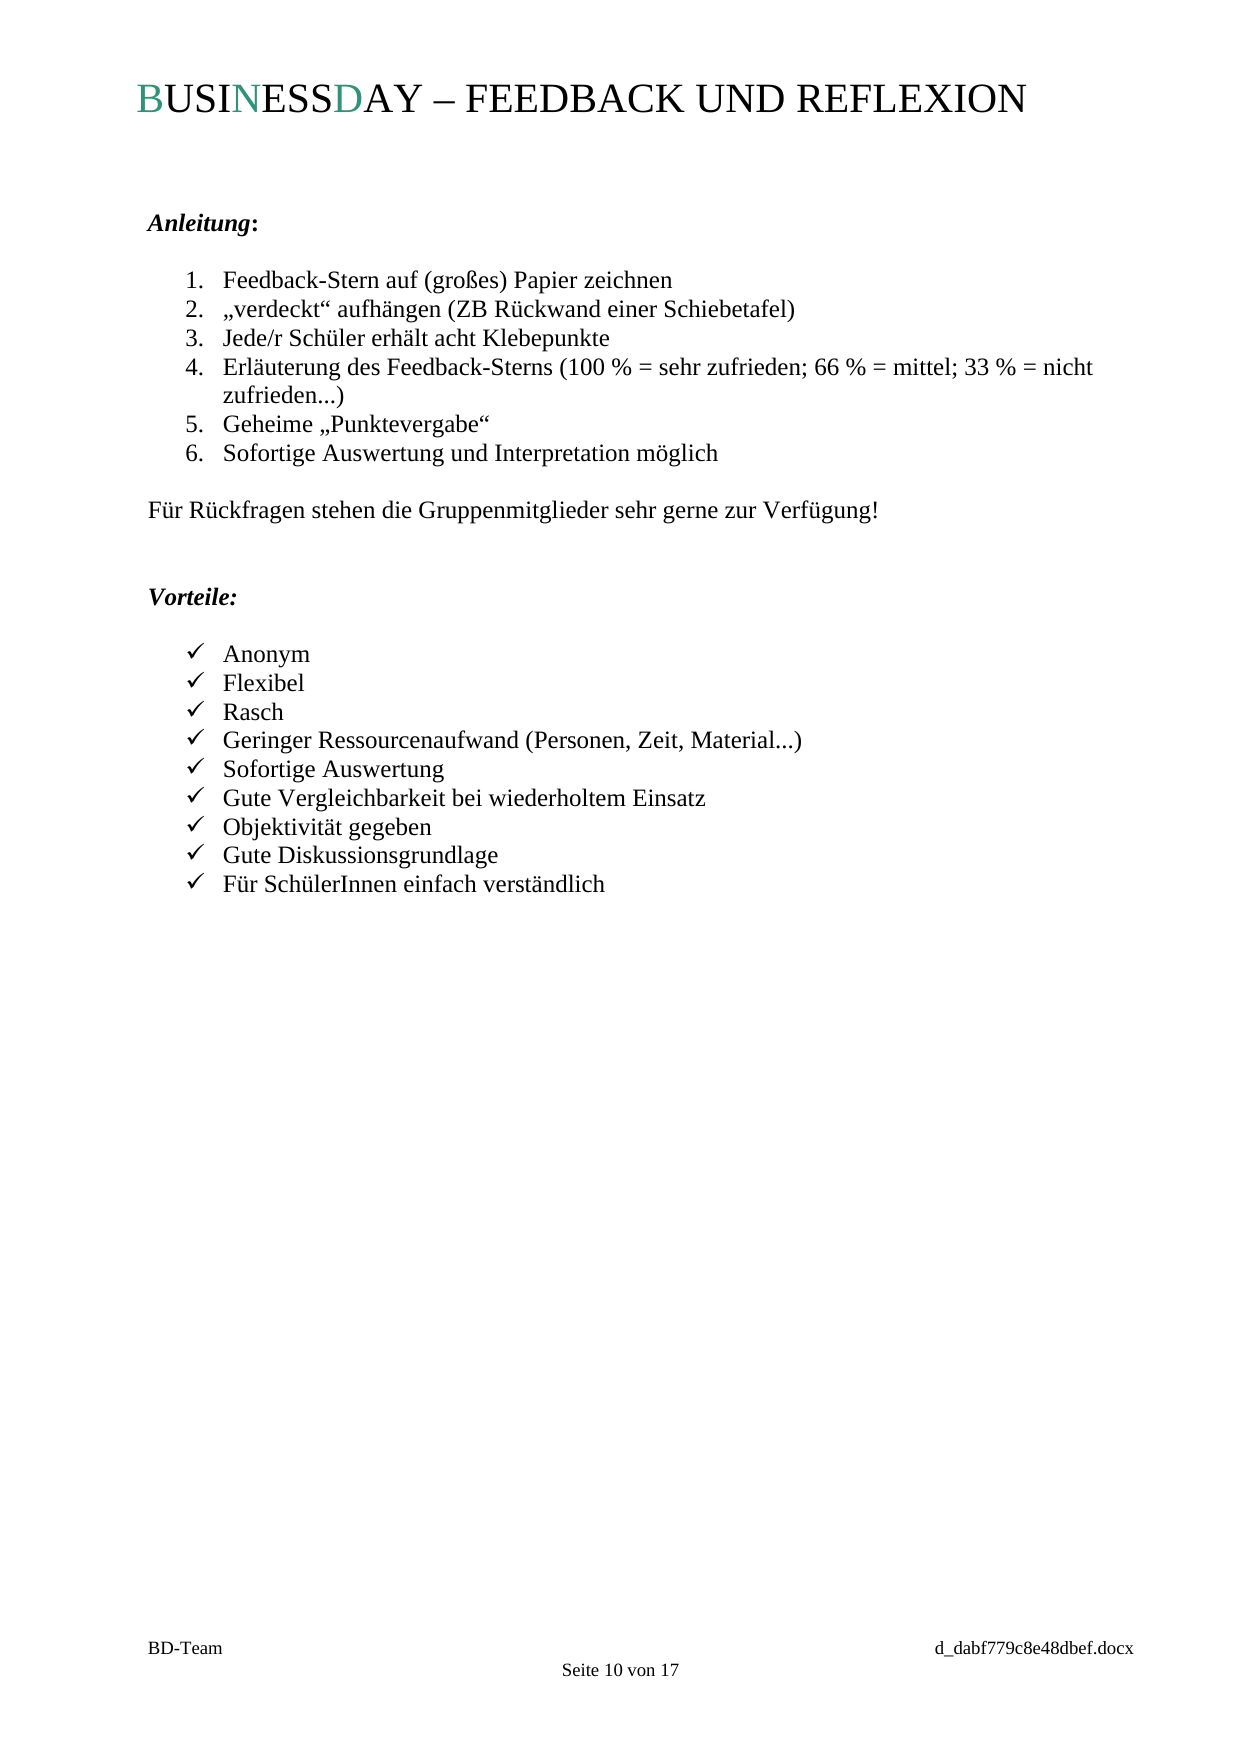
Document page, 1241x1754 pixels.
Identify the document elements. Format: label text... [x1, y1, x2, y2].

list Objektivität gegeben [185, 812, 1134, 841]
text Vorteile: [148, 582, 1134, 611]
list Geringer Ressourcenaufwand (Personen, Zeit, Material...) [185, 726, 1134, 754]
list Erläuterung des Feedback-Sterns (100 % = sehr zufrieden; 66 % = mittel; 33 % = nicht zufrieden...) [185, 352, 1134, 409]
list Flexibel [185, 668, 1134, 697]
list Feedback-Stern auf (großes) Papier zeichnen [185, 266, 1134, 294]
text Für Rückfragen stehen die Gruppenmitglieder sehr gerne zur Verfügung! [148, 496, 1134, 524]
list Sofortige Auswertung [185, 754, 1134, 783]
list Sofortige Auswertung und Interpretation möglich [185, 438, 1134, 467]
list Gute Vergleichbarkeit bei wiederholtem Einsatz [185, 783, 1134, 812]
list Gute Diskussionsgrundlage [185, 841, 1134, 869]
text Anleitung: [148, 208, 1134, 237]
list Anonym [185, 639, 1134, 668]
list Für SchülerInnen einfach verständlich [185, 869, 1134, 898]
list Rasch [185, 697, 1134, 726]
list Jede/r Schüler erhält acht Klebepunkte [185, 323, 1134, 352]
list Geheime „Punktevergabe“ [185, 409, 1134, 438]
list „verdeckt“ aufhängen (ZB Rückwand einer Schiebetafel) [185, 294, 1134, 323]
